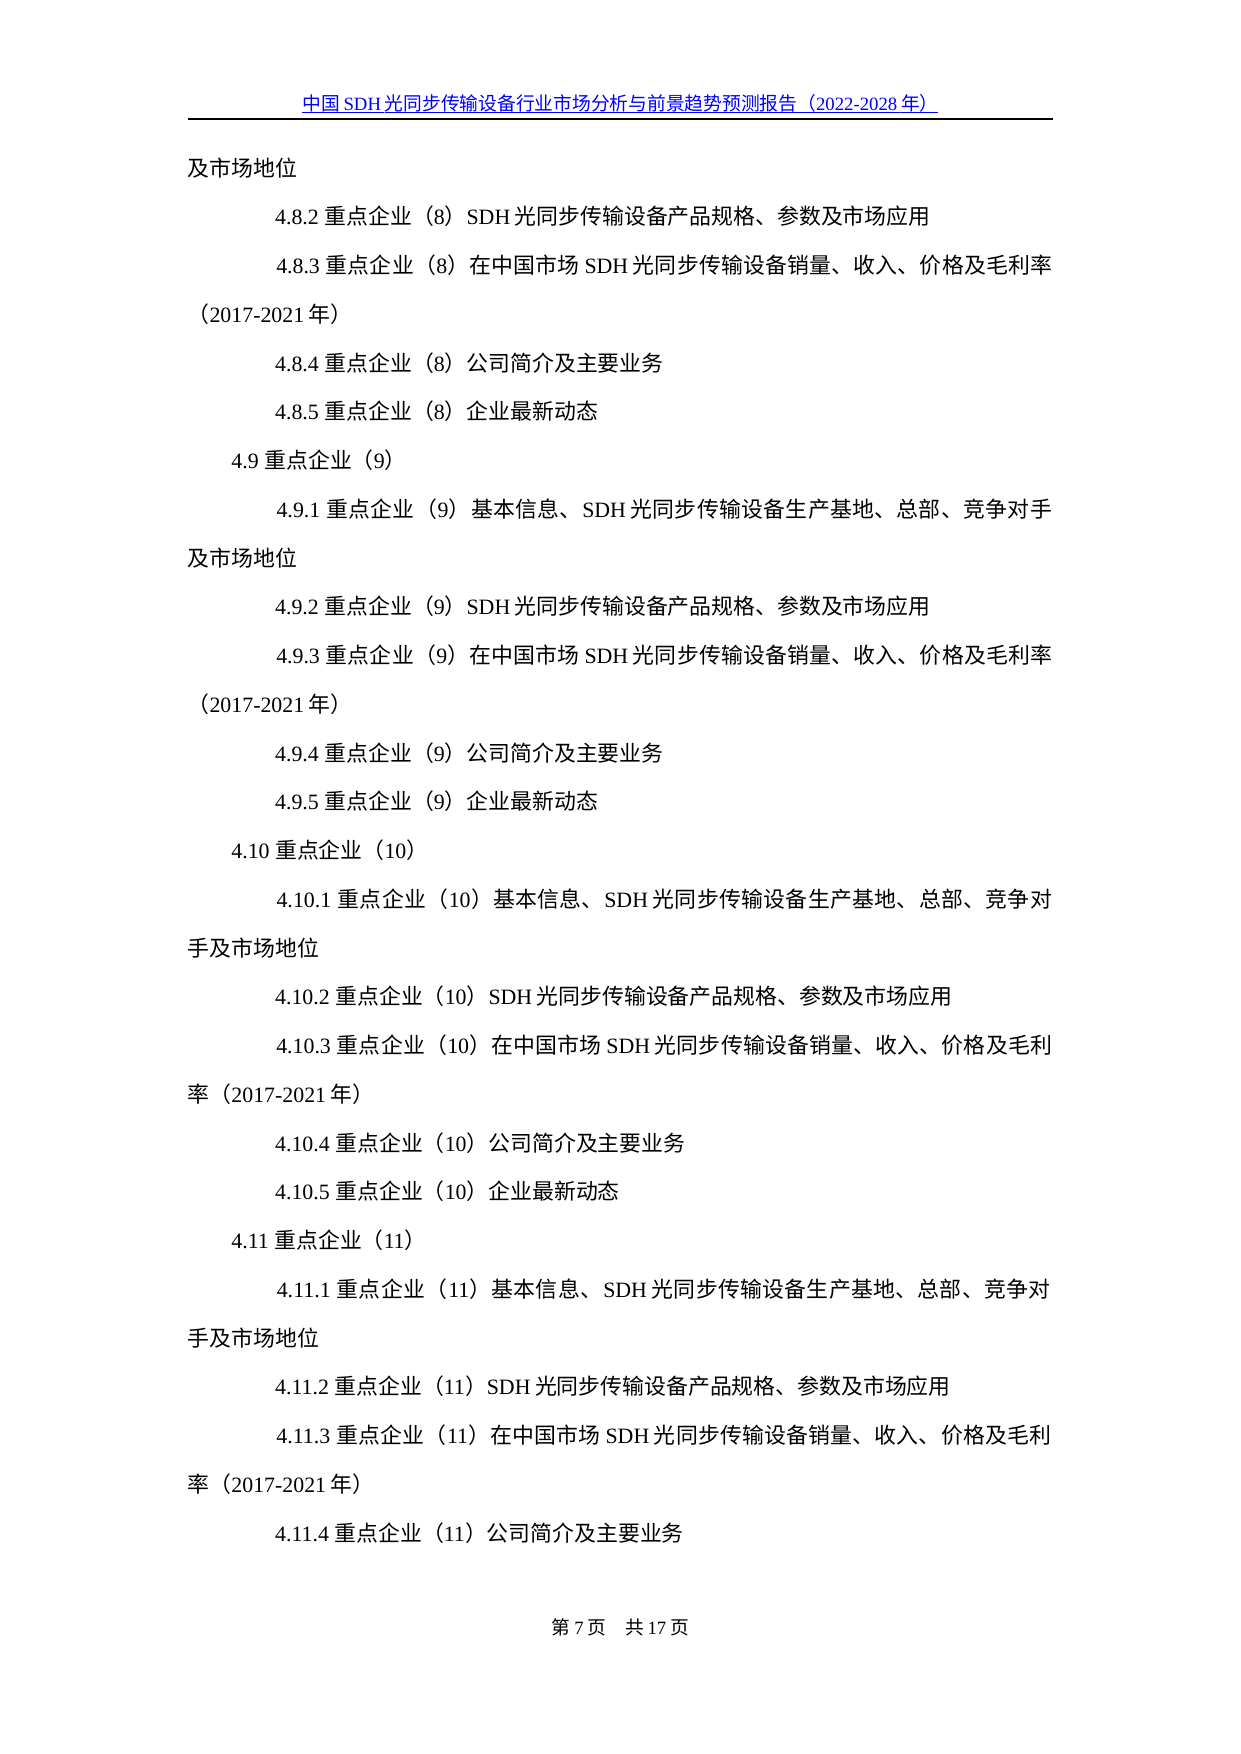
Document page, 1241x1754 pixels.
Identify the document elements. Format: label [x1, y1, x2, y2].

text [187, 150, 1053, 1548]
